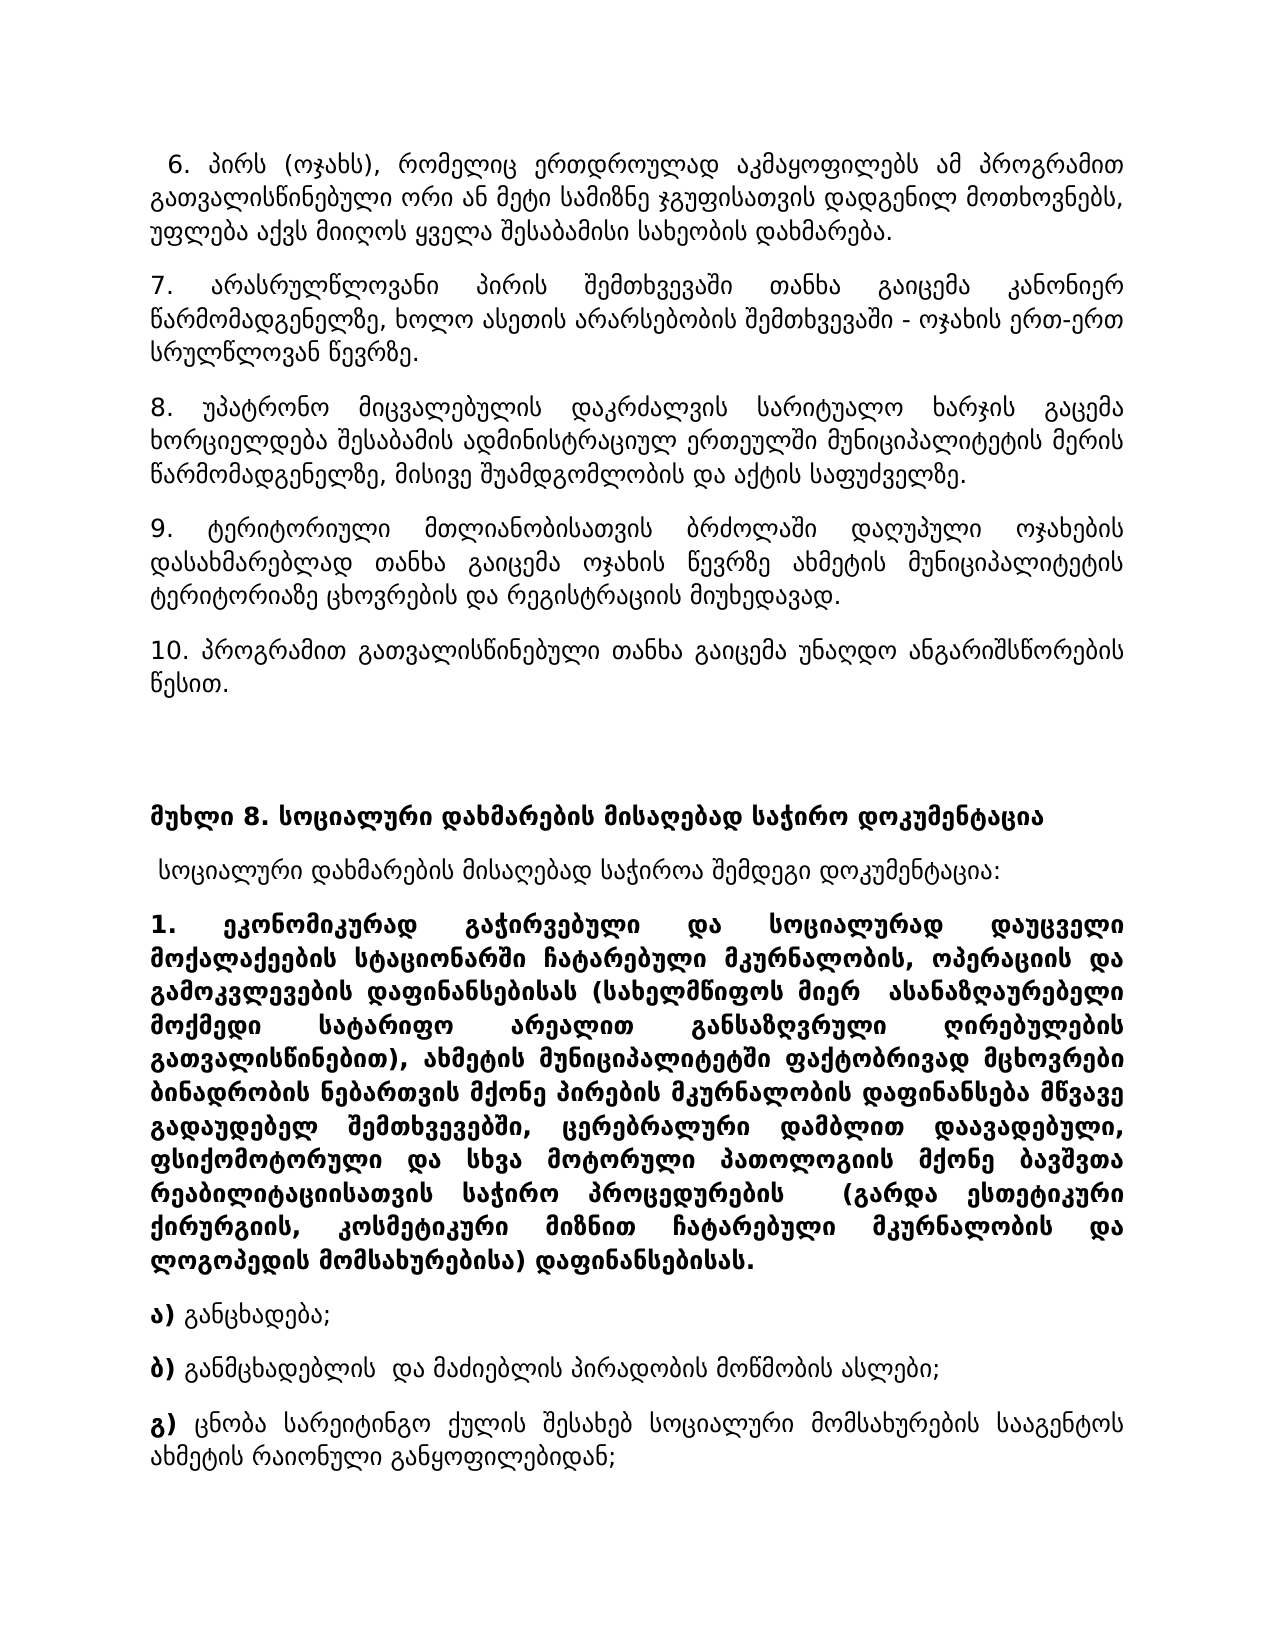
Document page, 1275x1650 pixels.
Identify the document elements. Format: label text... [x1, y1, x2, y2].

text მუხლი 8. სოციალური დახმარების მისაღებად საჭირო დოკუმენტაცია [150, 802, 1125, 831]
text 7. არასრულწლოვანი პირის შემთხვევაში თანხა გაიცემა კანონიერ წარმომადგენელზე, ხოლო ასეთის არარსებობის შემთხვევაში - ოჯახის ერთ-ერთ სრულწლოვან წევრზე. [150, 271, 1125, 368]
text ა) განცხადება; [150, 1300, 1125, 1329]
text 6. პირს (ოჯახს), რომელიც ერთდროულად აკმაყოფილებს ამ პროგრამით გათვალისწინებული ორი ან მეტი სამიზნე ჯგუფისათვის დადგენილ მოთხოვნებს, უფლება აქვს მიიღოს ყველა შესაბამისი სახეობის დახმარება. [150, 150, 1125, 246]
text 10. პროგრამით გათვალისწინებული თანხა გაიცემა უნაღდო ანგარიშსწორების წესით. [150, 636, 1125, 698]
text 9. ტერიტორიული მთლიანობისათვის ბრძოლაში დაღუპული ოჯახების დასახმარებლად თანხა გაიცემა ოჯახის წევრზე ახმეტის მუნიციპალიტეტის ტერიტორიაზე ცხოვრების და რეგისტრაციის მიუხედავად. [150, 514, 1125, 611]
text ბ) განმცხადებლის და მაძიებლის პირადობის მოწმობის ასლები; [150, 1354, 1125, 1384]
text გ) ცნობა სარეიტინგო ქულის შესახებ სოციალური მომსახურების სააგენტოს ახმეტის რაიონული განყოფილებიდან; [150, 1409, 1125, 1472]
text 8. უპატრონო მიცვალებულის დაკრძალვის სარიტუალო ხარჯის გაცემა ხორციელდება შესაბამის ადმინისტრაციულ ერთეულში მუნიციპალიტეტის მერის წარმომადგენელზე, მისივე შუამდგომლობის და აქტის საფუძველზე. [150, 393, 1125, 489]
text სოციალური დახმარების მისაღებად საჭიროა შემდეგი დოკუმენტაცია: [150, 856, 1125, 885]
text 1. ეკონომიკურად გაჭირვებული და სოციალურად დაუცველი მოქალაქეების სტაციონარში ჩატარებული მკურნალობის, ოპერაციის და გამოკვლევების დაფინანსებისას (სახელმწიფოს მიერ ასანაზღაურებელი მოქმედი სატარიფო არეალით განსაზღვრული ღირებულების გათვალისწინებით), ახმეტის მუნიციპალიტეტში ფაქტობრივად მცხოვრები ბინადრობის ნებართვის მქონე პირების მკურნალობის დაფინანსება მწვავე გადაუდებელ შემთხვევებში, ცერებრალური დამბლით დაავადებული, ფსიქომოტორული და სხვა მოტორული პათოლოგიის მქონე ბავშვთა რეაბილიტაციისათვის საჭირო პროცედურების (გარდა ესთეტიკური ქირურგიის, კოსმეტიკური მიზნით ჩატარებული მკურნალობის და ლოგოპედის მომსახურებისა) დაფინანსებისას. [150, 910, 1125, 1275]
